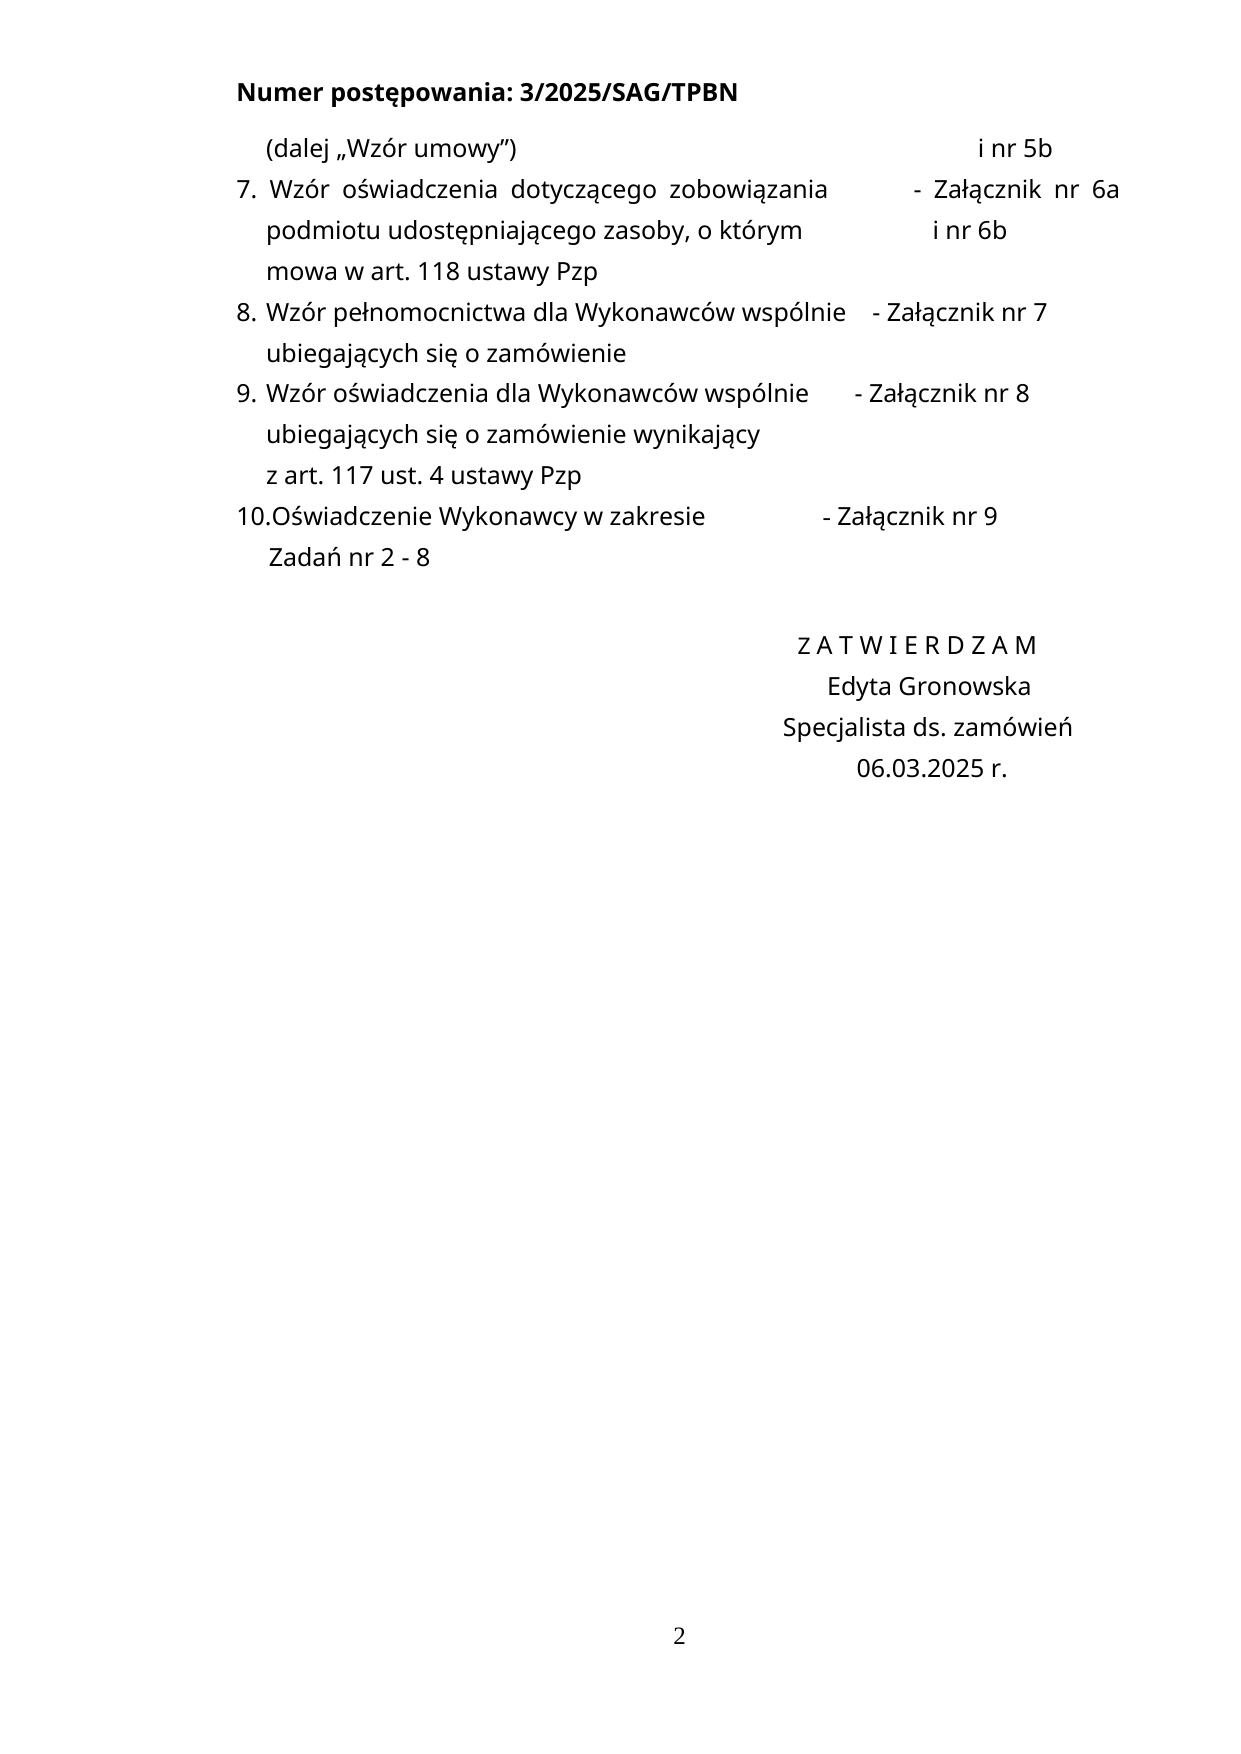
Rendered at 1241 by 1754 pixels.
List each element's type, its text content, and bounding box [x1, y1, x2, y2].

text 10.Oświadczenie Wykonawcy w zakresie - Załącznik nr 9 [236, 498, 1122, 533]
text ubiegających się o zamówienie [266, 335, 1122, 369]
list Wzór pełnomocnictwa dla Wykonawców wspólnie - Załącznik nr 7 [236, 294, 1122, 328]
text 9. Wzór oświadczenia dla Wykonawców wspólnie - Załącznik nr 8 [236, 376, 1122, 410]
text Zadań nr 2 - 8 [236, 539, 1122, 573]
text Specjalista ds. zamówień [236, 709, 1122, 743]
text 7. Wzór oświadczenia dotyczącego zobowiązania - Załącznik nr 6a podmiotu udostępniającego zasoby, o którym i nr 6b [236, 172, 1122, 247]
text Z A T W I E R D Z A M [236, 628, 1122, 662]
text ubiegających się o zamówienie wynikający [266, 417, 1122, 451]
text (dalej „Wzór umowy”) i nr 5b [266, 131, 1122, 165]
text z art. 117 ust. 4 ustawy Pzp [266, 458, 1122, 492]
text Edyta Gronowska [236, 669, 1122, 703]
text 06.03.2025 r. [236, 750, 1122, 784]
text mowa w art. 118 ustawy Pzp [266, 253, 1122, 288]
